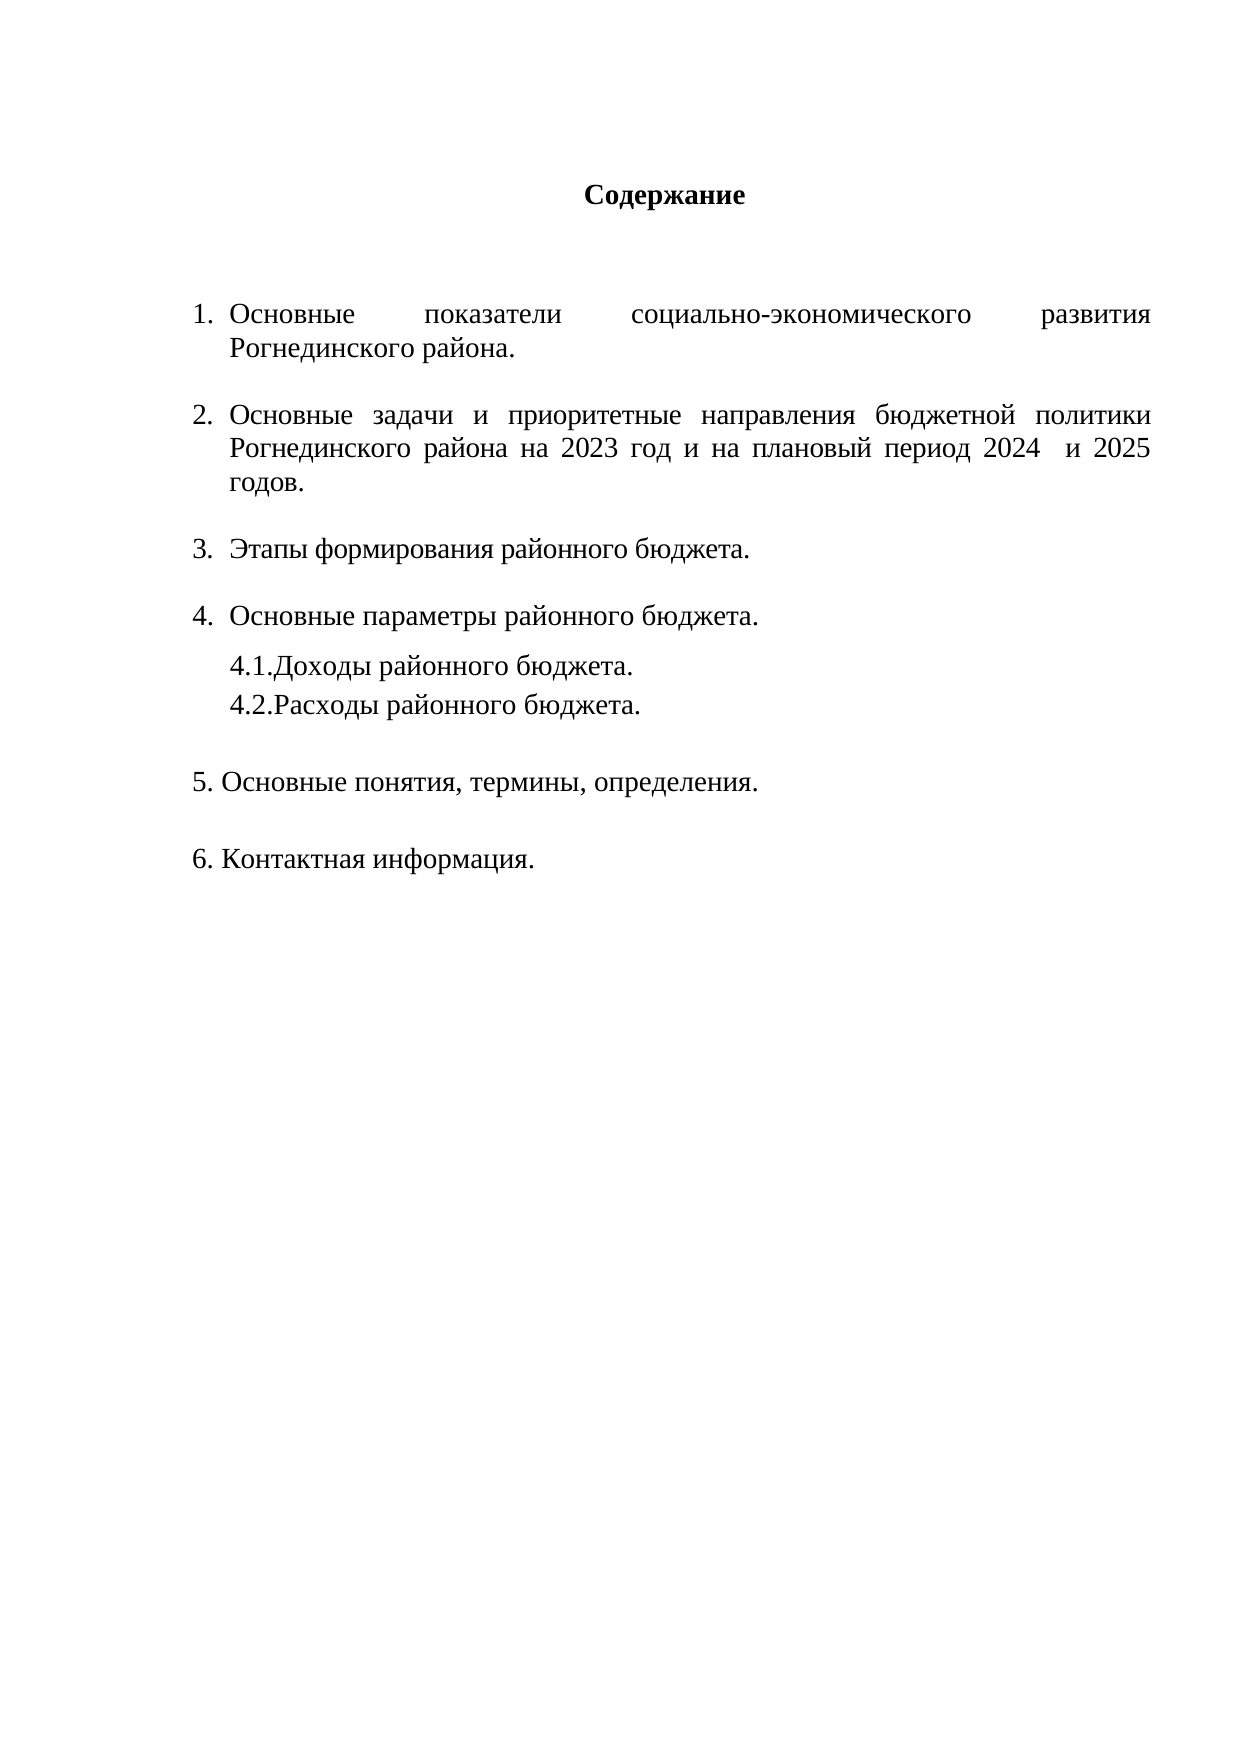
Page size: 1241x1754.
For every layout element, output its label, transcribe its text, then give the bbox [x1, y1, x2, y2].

list Основные показатели социально-экономического развития Рогнединского района. [192, 296, 1152, 363]
text Содержание [177, 177, 1152, 211]
text 5. Основные понятия, термины, определения. [177, 764, 1152, 798]
text 4.2.Расходы районного бюджета. [229, 687, 1152, 721]
list Основные задачи и приоритетные направления бюджетной политики Рогнединского района на 2023 год и на плановый период 2024 и 2025 годов. [192, 397, 1152, 497]
text 4.1.Доходы районного бюджета. [229, 648, 1152, 682]
text 6. Контактная информация. [177, 841, 1152, 875]
list Этапы формирования районного бюджета. [192, 531, 1152, 564]
list Основные параметры районного бюджета. [192, 598, 1152, 632]
